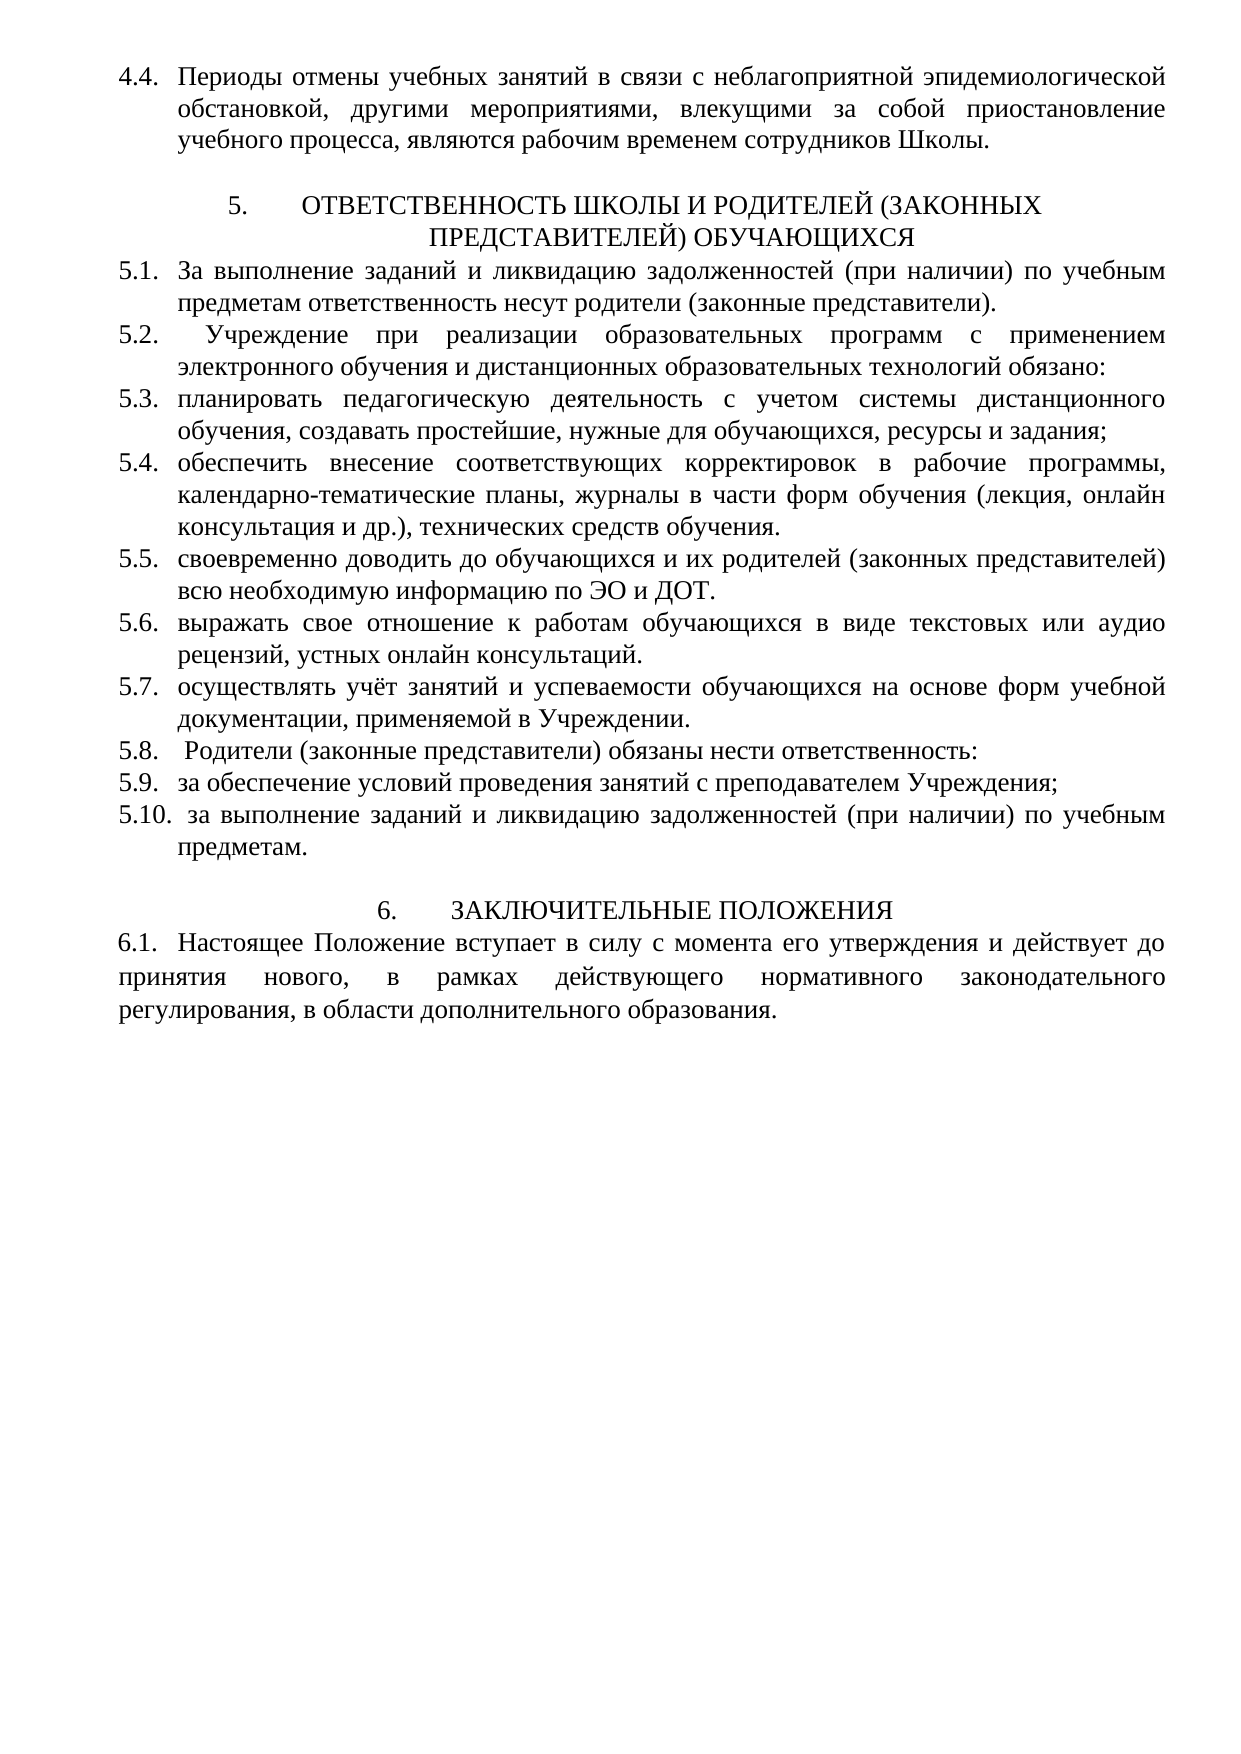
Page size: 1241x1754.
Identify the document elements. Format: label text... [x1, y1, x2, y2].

list ЗАКЛЮЧИТЕЛЬНЫЕ ПОЛОЖЕНИЯ [105, 894, 1166, 925]
list выражать свое отношение к работам обучающихся в виде текстовых или аудио рецензий, устных онлайн консультаций. [118, 606, 1167, 669]
list Учреждение при реализации образовательных программ с применением электронного обучения и дистанционных образовательных технологий обязано: [118, 318, 1167, 381]
list Периоды отмены учебных занятий в связи с неблагоприятной эпидемиологической обстановкой, другими мероприятиями, влекущими за собой приостановление учебного процесса, являются рабочим временем сотрудников Школы. [118, 60, 1167, 155]
list осуществлять учёт занятий и успеваемости обучающихся на основе форм учебной документации, применяемой в Учреждении. [118, 670, 1167, 733]
list своевременно доводить до обучающихся и их родителей (законных представителей) всю необходимую информацию по ЭО и ДОТ. [118, 542, 1167, 605]
list За выполнение заданий и ликвидацию задолженностей (при наличии) по учебным предметам ответственность несут родители (законные представители). [118, 254, 1167, 317]
list планировать педагогическую деятельность с учетом системы дистанционного обучения, создавать простейшие, нужные для обучающихся, ресурсы и задания; [118, 382, 1167, 445]
list ОТВЕТСТВЕННОСТЬ ШКОЛЫ И РОДИТЕЛЕЙ (ЗАКОННЫХ ПРЕДСТАВИТЕЛЕЙ) ОБУЧАЮЩИХСЯ [105, 189, 1166, 253]
list за выполнение заданий и ликвидацию задолженностей (при наличии) по учебным предметам. [118, 798, 1167, 861]
list Родители (законные представители) обязаны нести ответственность: [118, 734, 1167, 765]
list обеспечить внесение соответствующих корректировок в рабочие программы, календарно-тематические планы, журналы в части форм обучения (лекция, онлайн консультация и др.), технических средств обучения. [118, 446, 1167, 541]
list Настоящее Положение вступает в силу с момента его утверждения и действует до принятия нового, в рамках действующего нормативного законодательного регулирования, в области дополнительного образования. [117, 926, 1167, 1025]
list за обеспечение условий проведения занятий с преподавателем Учреждения; [118, 766, 1167, 797]
